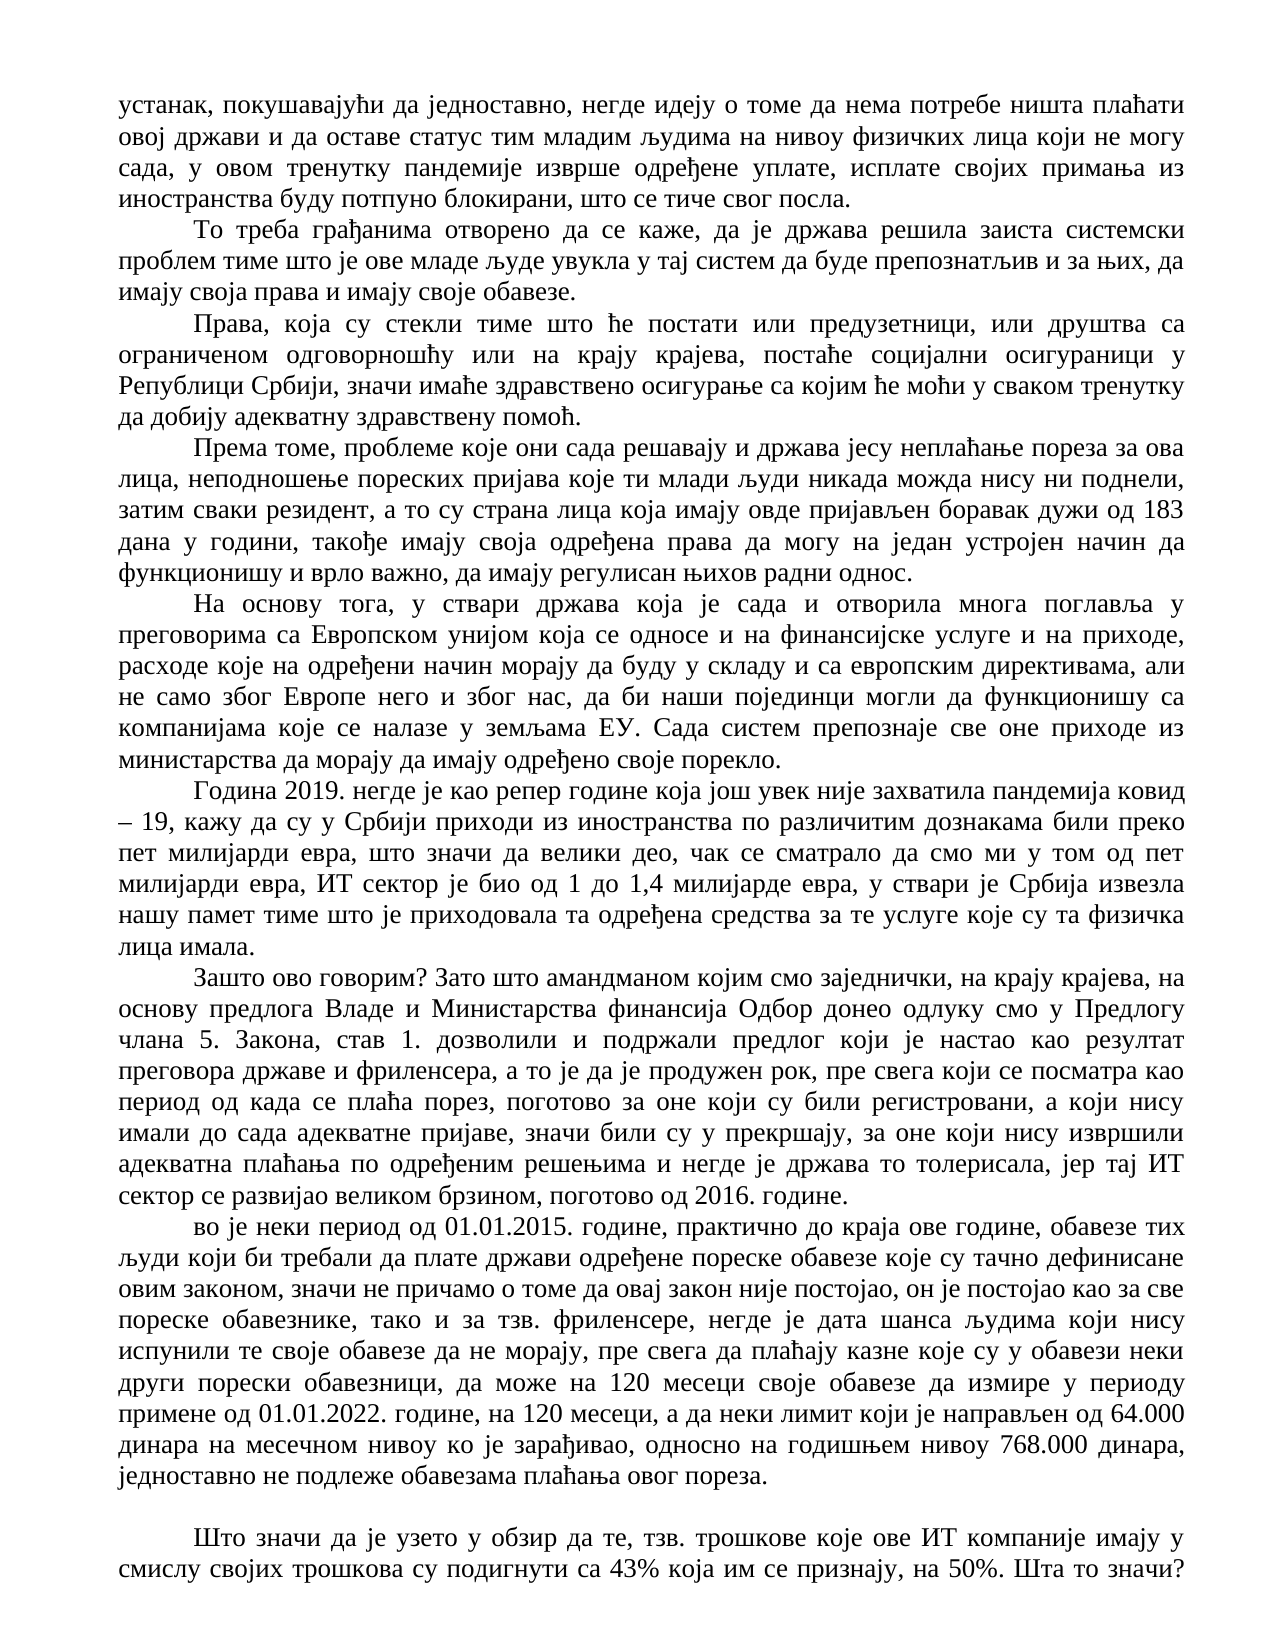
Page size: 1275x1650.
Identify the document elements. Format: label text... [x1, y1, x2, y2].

text На основу тога, у ствари држава која је сада и отворила многа поглавља у преговорима са Европском унијом која се односе и на финансијске услуге и на приходе, расходе које на одређени начин морају да буду у складу и са европским директивама, али не само због Европе него и због нас, да би наши појединци могли да функционишу са компанијама које се налазе у земљама ЕУ. Сада систем препознаје све оне приходе из министарства да морају да имају одређено своје порекло. [118, 587, 1186, 774]
text Према томе, проблеме које они сада решавају и држава јесу неплаћање пореза за ова лица, неподношење пореских пријава које ти млади људи никада можда нису ни поднели, затим сваки резидент, а то су страна лица која имају овде пријављен боравак дужи од 183 дана у години, такође имају своја одређена права да могу на један устројен начин да функционишу и врло важно, да имају регулисан њихов радни однос. [118, 431, 1186, 587]
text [118, 1521, 1186, 1584]
text Година 2019. негде је као репер године која још увек није захватила пандемија ковид – 19, кажу да су у Србији приходи из иностранства по различитим дознакама били преко пет милијарди евра, што значи да велики део, чак се сматрало да смо ми у том од пет милијарди евра, ИТ сектор је био од 1 до 1,4 милијарде евра, у ствари је Србија извезла нашу памет тиме што је приходовала та одређена средства за те услуге које су та физичка лица имала. [118, 774, 1186, 961]
text Права, која су стекли тиме што ће постати или предузетници, или друштва са ограниченом одговорношћу или на крају крајева, постаће социјални осигураници у Републици Србији, значи имаће здравствено осигурање са којим ће моћи у сваком тренутку да добију адекватну здравствену помоћ. [118, 307, 1186, 431]
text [118, 89, 1186, 213]
text То треба грађанима отворено да се каже, да је држава решила заиста системски проблем тиме што је ове младе људе увукла у тај систем да буде препознатљив и за њих, да имају своја права и имају своје обавезе. [118, 213, 1186, 307]
text Зашто ово говорим? Зато што амандманом којим смо заједнички, на крају крајева, на основу предлога Владе и Министарства финансија Одбор донео одлуку смо у Предлогу члана 5. Закона, став 1. дозволили и подржали предлог који је настао као резултат преговора државе и фриленсера, а то је да је продужен рок, пре свега који се посматра као период од када се плаћа порез, поготово за оне који су били регистровани, а који нису имали до сада адекватне пријаве, значи били су у прекршају, за оне који нису извршили адекватна плаћања по одређеним решењима и негде је држава то толерисала, јер тај ИТ сектор се развијао великом брзином, поготово од 2016. године. [118, 961, 1186, 1210]
text во је неки период од 01.01.2015. године, практично до краја ове године, обавезе тих људи који би требали да плате држави одређене пореске обавезе које су тачно дефинисане овим законом, значи не причамо о томе да овај закон није постојао, он је постојао као за све пореске обавезнике, тако и за тзв. фриленсере, негде је дата шанса људима који нису испунили те своје обавезе да не морају, пре свега да плаћају казне које су у обавези неки други порески обавезници, да може на 120 месеци своје обавезе да измире у периоду примене од 01.01.2022. године, на 120 месеци, а да неки лимит који је направљен од 64.000 динара на месечном нивоу ко је зарађивао, односно на годишњем нивоу 768.000 динара, једноставно не подлеже обавезама плаћања овог пореза. [118, 1210, 1186, 1490]
